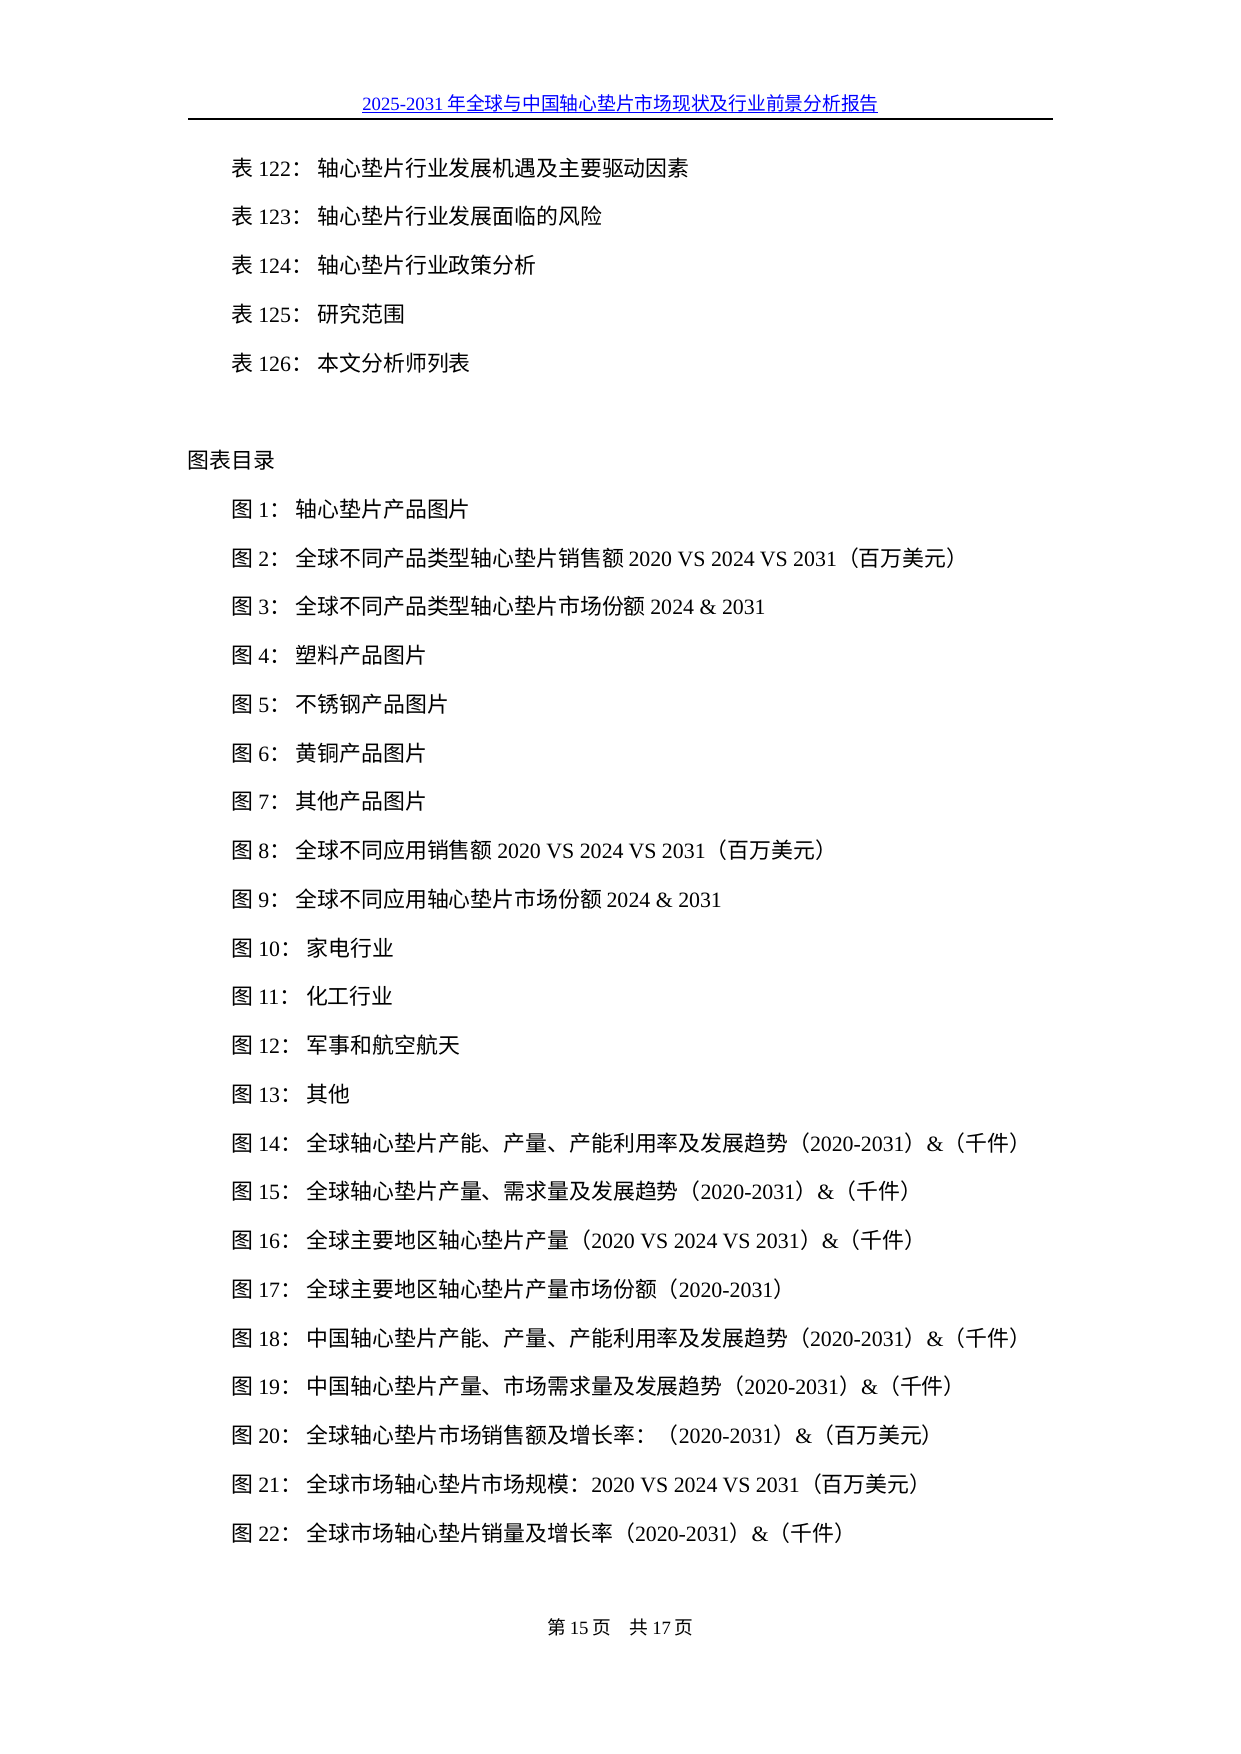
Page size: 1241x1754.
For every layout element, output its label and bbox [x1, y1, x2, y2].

text [187, 150, 1053, 1548]
